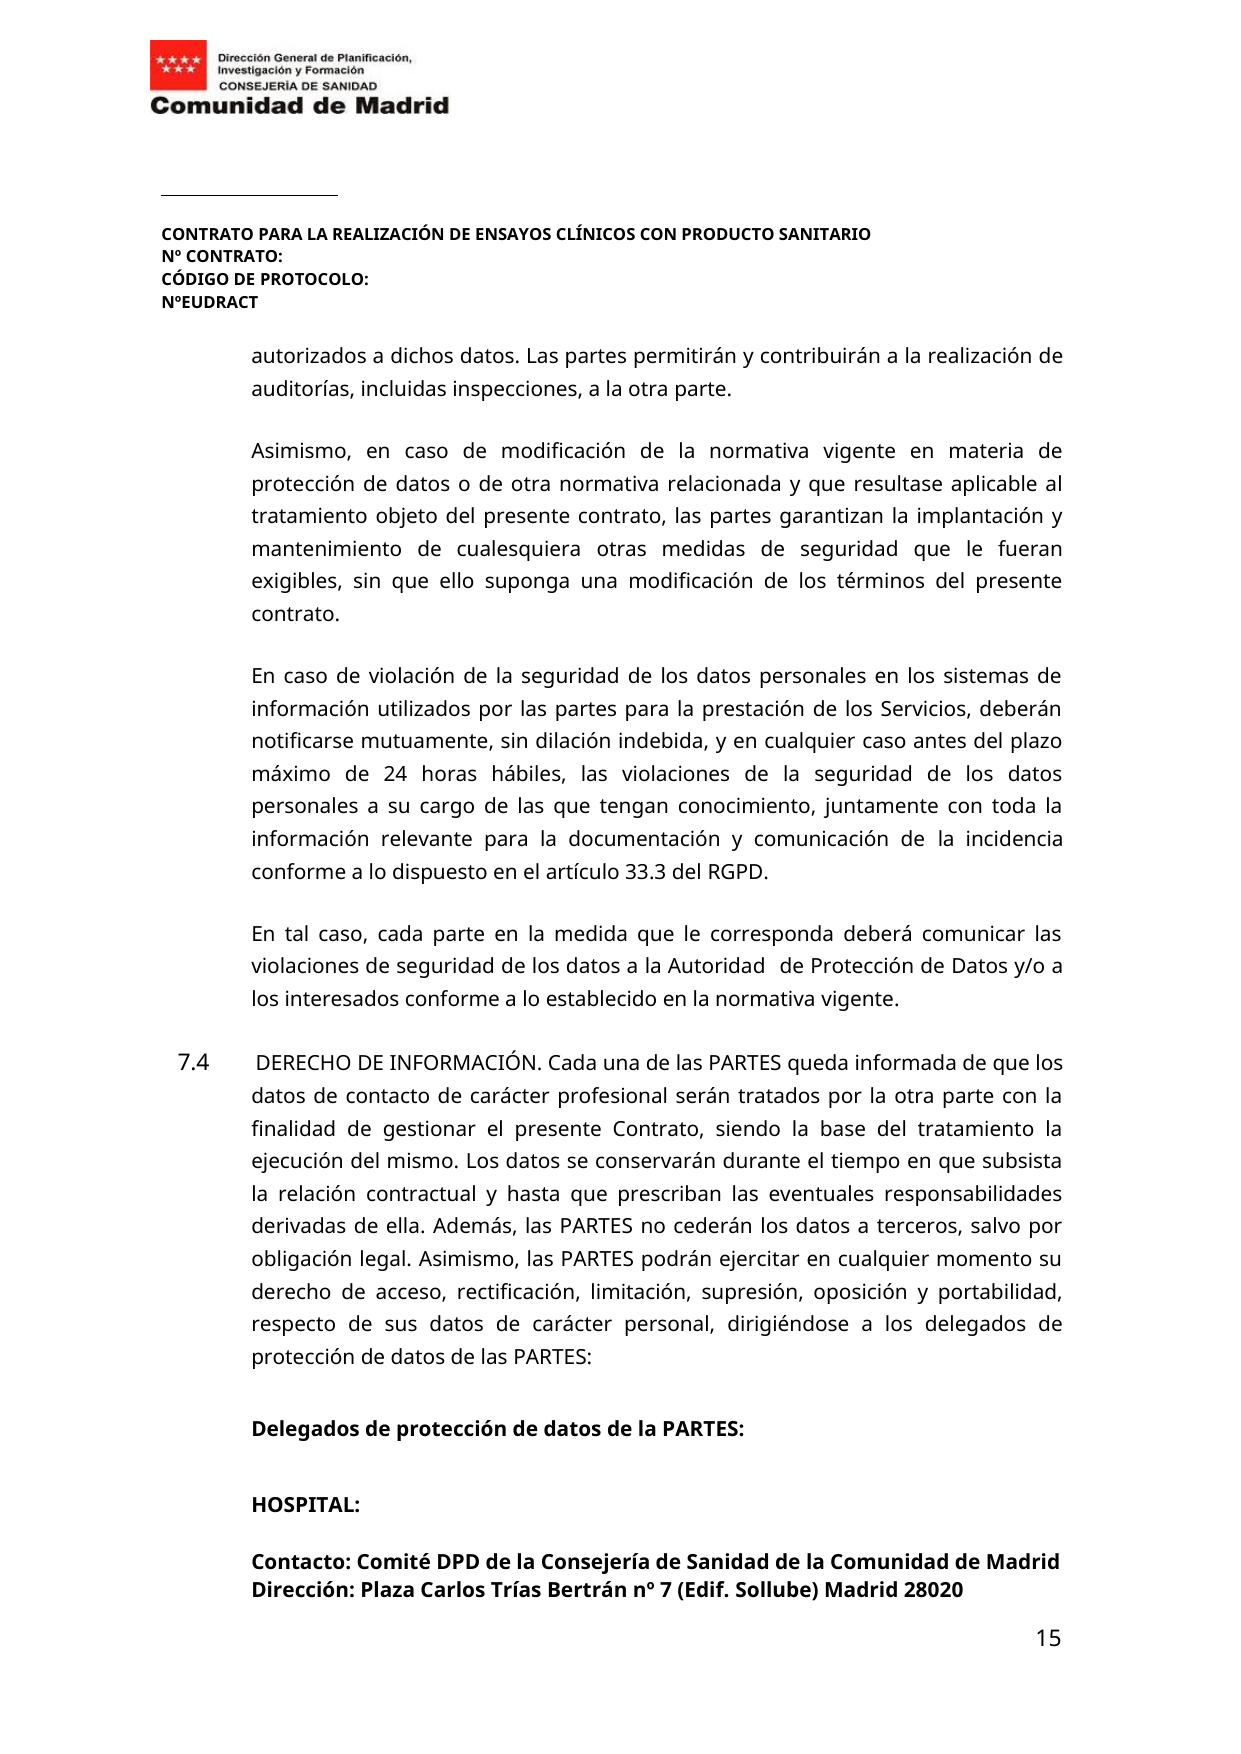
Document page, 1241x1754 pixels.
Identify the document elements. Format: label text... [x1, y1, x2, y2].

text Delegados de protección de datos de la PARTES: [251, 1414, 1064, 1443]
text Contacto: Comité DPD de la Consejería de Sanidad de la Comunidad de Madrid [251, 1547, 1090, 1575]
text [251, 342, 1064, 403]
list DERECHO DE INFORMACIÓN. Cada una de las PARTES queda informada de que los datos de contacto de carácter profesional serán tratados por la otra parte con la finalidad de gestionar el presente Contrato, siendo la base del tratamiento la ejecución del mismo. Los datos se conservarán durante el tiempo en que subsista la relación contractual y hasta que prescriban las eventuales responsabilidades derivadas de ella. Además, las PARTES no cederán los datos a terceros, salvo por obligación legal. Asimismo, las PARTES podrán ejercitar en cualquier momento su derecho de acceso, rectificación, limitación, supresión, oposición y portabilidad, respecto de sus datos de carácter personal, dirigiéndose a los delegados de protección de datos de las PARTES: [177, 1046, 1064, 1371]
picture [150, 40, 453, 114]
text En caso de violación de la seguridad de los datos personales en los sistemas de información utilizados por las partes para la prestación de los Servicios, deberán notificarse mutuamente, sin dilación indebida, y en cualquier caso antes del plazo máximo de 24 horas hábiles, las violaciones de la seguridad de los datos personales a su cargo de las que tengan conocimiento, juntamente con toda la información relevante para la documentación y comunicación de la incidencia conforme a lo dispuesto en el artículo 33.3 del RGPD. [251, 661, 1063, 885]
text HOSPITAL: [176, 1490, 1090, 1518]
text Dirección: Plaza Carlos Trías Bertrán nº 7 (Edif. Sollube) Madrid 28020 [251, 1575, 1090, 1604]
text Asimismo, en caso de modificación de la normativa vigente en materia de protección de datos o de otra normativa relacionada y que resultase aplicable al tratamiento objeto del presente contrato, las partes garantizan la implantación y mantenimiento de cualesquiera otras medidas de seguridad que le fueran exigibles, sin que ello suponga una modificación de los términos del presente contrato. [251, 436, 1064, 627]
text En tal caso, cada parte en la medida que le corresponda deberá comunicar las violaciones de seguridad de los datos a la Autoridad de Protección de Datos y/o a los interesados conforme a lo establecido en la normativa vigente. [251, 919, 1063, 1012]
